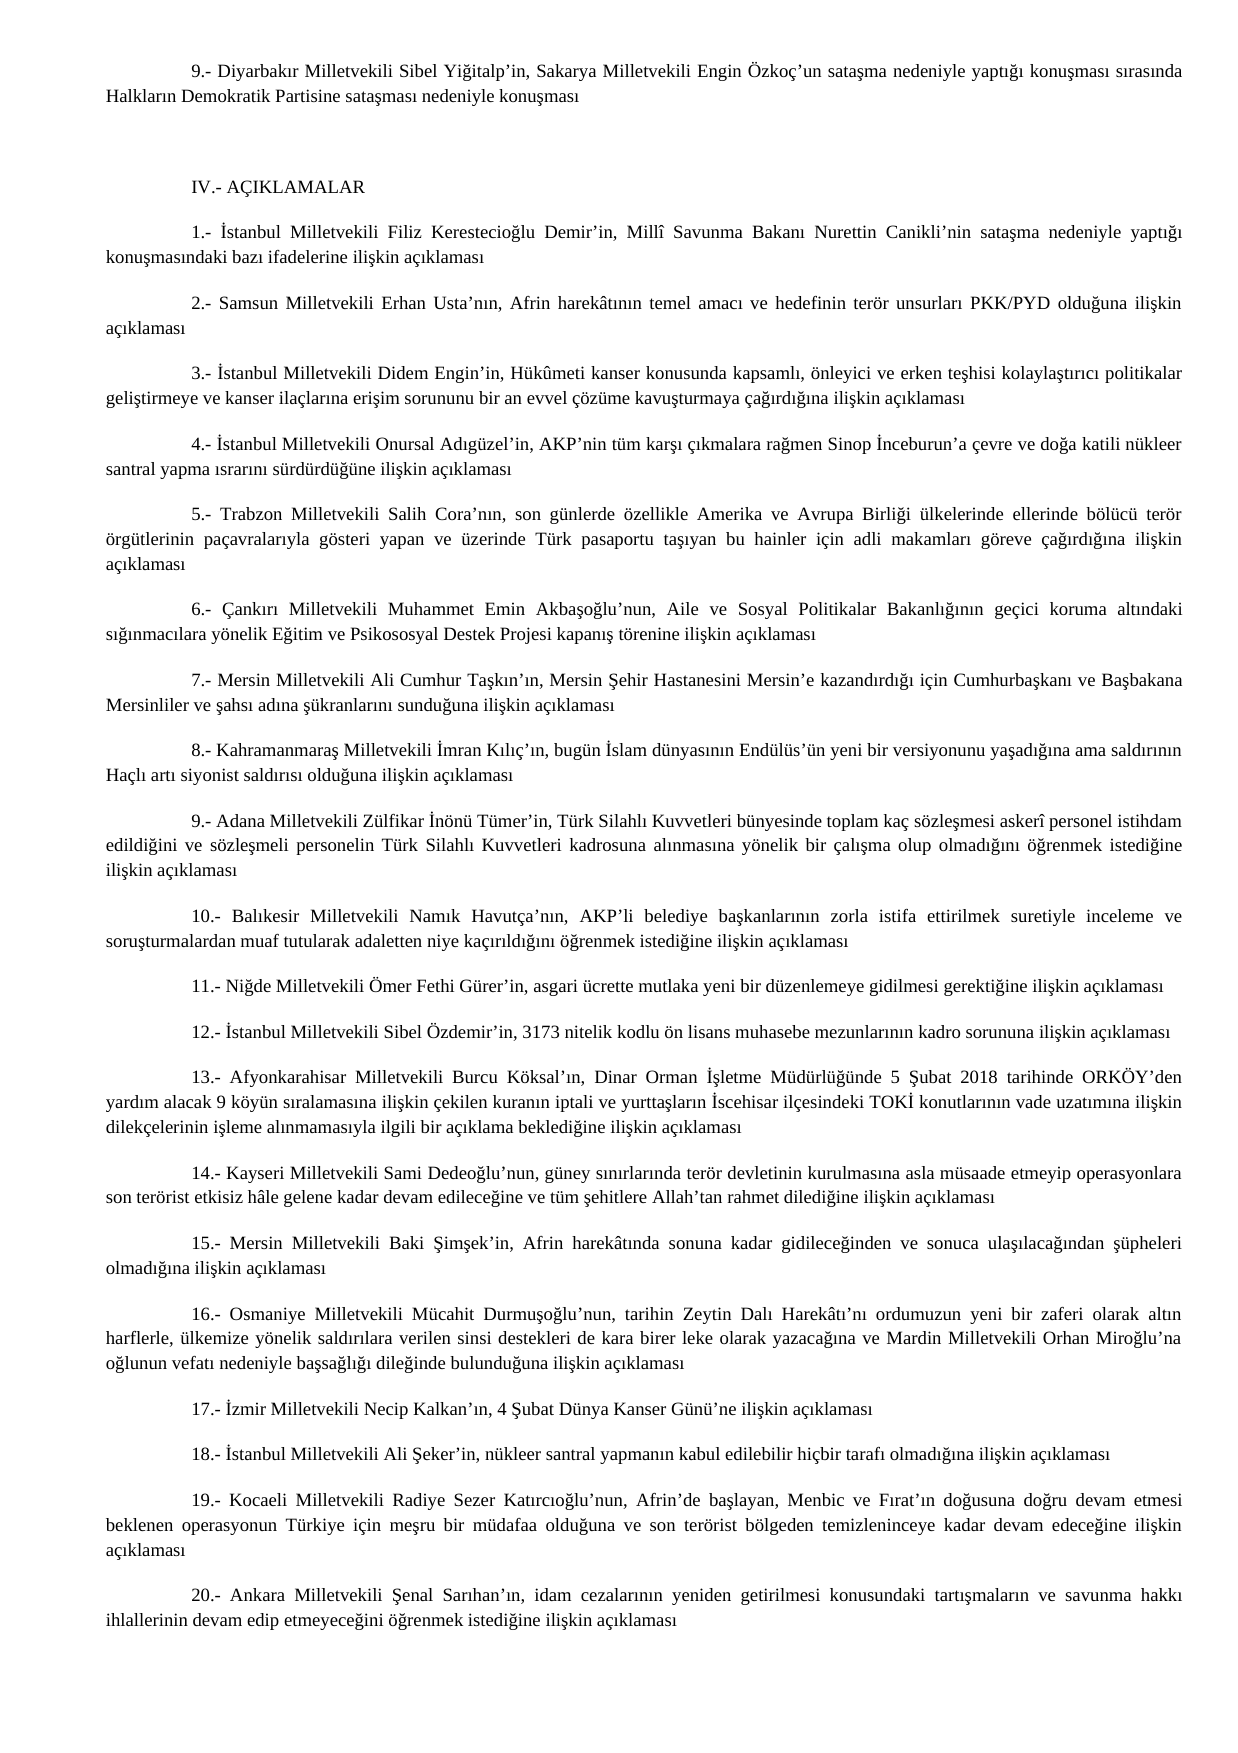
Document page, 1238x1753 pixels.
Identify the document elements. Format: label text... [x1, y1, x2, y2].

text 3.- İstanbul Milletvekili Didem Engin’in, Hükûmeti kanser konusunda kapsamlı, önleyici ve erken teşhisi kolaylaştırıcı politikalar geliştirmeye ve kanser ilaçlarına erişim sorununu bir an evvel çözüme kavuşturmaya çağırdığına ilişkin açıklaması [106, 362, 1184, 408]
text 8.- Kahramanmaraş Milletvekili İmran Kılıç’ın, bugün İslam dünyasının Endülüs’ün yeni bir versiyonunu yaşadığına ama saldırının Haçlı artı siyonist saldırısı olduğuna ilişkin açıklaması [106, 739, 1184, 785]
text 17.- İzmir Milletvekili Necip Kalkan’ın, 4 Şubat Dünya Kanser Günü’ne ilişkin açıklaması [106, 1398, 1184, 1419]
text IV.- AÇIKLAMALAR [106, 176, 1184, 197]
text 5.- Trabzon Milletvekili Salih Cora’nın, son günlerde özellikle Amerika ve Avrupa Birliği ülkelerinde ellerinde bölücü terör örgütlerinin paçavralarıyla gösteri yapan ve üzerinde Türk pasaportu taşıyan bu hainler için adli makamları göreve çağırdığına ilişkin açıklaması [106, 503, 1184, 574]
text 20.- Ankara Milletvekili Şenal Sarıhan’ın, idam cezalarının yeniden getirilmesi konusundaki tartışmaların ve savunma hakkı ihlallerinin devam edip etmeyeceğini öğrenmek istediğine ilişkin açıklaması [106, 1584, 1184, 1630]
text 2.- Samsun Milletvekili Erhan Usta’nın, Afrin harekâtının temel amacı ve hedefinin terör unsurları PKK/PYD olduğuna ilişkin açıklaması [106, 292, 1184, 338]
text 4.- İstanbul Milletvekili Onursal Adıgüzel’in, AKP’nin tüm karşı çıkmalara rağmen Sinop İnceburun’a çevre ve doğa katili nükleer santral yapma ısrarını sürdürdüğüne ilişkin açıklaması [106, 433, 1184, 479]
text 12.- İstanbul Milletvekili Sibel Özdemir’in, 3173 nitelik kodlu ön lisans muhasebe mezunlarının kadro sorununa ilişkin açıklaması [106, 1021, 1184, 1042]
text 15.- Mersin Milletvekili Baki Şimşek’in, Afrin harekâtında sonuna kadar gidileceğinden ve sonuca ulaşılacağından şüpheleri olmadığına ilişkin açıklaması [106, 1232, 1184, 1278]
text 9.- Adana Milletvekili Zülfikar İnönü Tümer’in, Türk Silahlı Kuvvetleri bünyesinde toplam kaç sözleşmesi askerî personel istihdam edildiğini ve sözleşmeli personelin Türk Silahlı Kuvvetleri kadrosuna alınmasına yönelik bir çalışma olup olmadığını öğrenmek istediğine ilişkin açıklaması [106, 809, 1184, 881]
text 10.- Balıkesir Milletvekili Namık Havutça’nın, AKP’li belediye başkanlarının zorla istifa ettirilmek suretiyle inceleme ve soruşturmalardan muaf tutularak adaletten niye kaçırıldığını öğrenmek istediğine ilişkin açıklaması [106, 905, 1184, 951]
text 19.- Kocaeli Milletvekili Radiye Sezer Katırcıoğlu’nun, Afrin’de başlayan, Menbic ve Fırat’ın doğusuna doğru devam etmesi beklenen operasyonun Türkiye için meşru bir müdafaa olduğuna ve son terörist bölgeden temizleninceye kadar devam edeceğine ilişkin açıklaması [106, 1489, 1184, 1560]
text 16.- Osmaniye Milletvekili Mücahit Durmuşoğlu’nun, tarihin Zeytin Dalı Harekâtı’nı ordumuzun yeni bir zaferi olarak altın harflerle, ülkemize yönelik saldırılara verilen sinsi destekleri de kara birer leke olarak yazacağına ve Mardin Milletvekili Orhan Miroğlu’na oğlunun vefatı nedeniyle başsağlığı dileğinde bulunduğuna ilişkin açıklaması [106, 1302, 1184, 1373]
text 11.- Niğde Milletvekili Ömer Fethi Gürer’in, asgari ücrette mutlaka yeni bir düzenlemeye gidilmesi gerektiğine ilişkin açıklaması [106, 975, 1184, 997]
text 13.- Afyonkarahisar Milletvekili Burcu Köksal’ın, Dinar Orman İşletme Müdürlüğünde 5 Şubat 2018 tarihinde ORKÖY’den yardım alacak 9 köyün sıralamasına ilişkin çekilen kuranın iptali ve yurttaşların İscehisar ilçesindeki TOKİ konutlarının vade uzatımına ilişkin dilekçelerinin işleme alınmamasıyla ilgili bir açıklama beklediğine ilişkin açıklaması [106, 1066, 1184, 1137]
text 14.- Kayseri Milletvekili Sami Dedeoğlu’nun, güney sınırlarında terör devletinin kurulmasına asla müsaade etmeyip operasyonlara son terörist etkisiz hâle gelene kadar devam edileceğine ve tüm şehitlere Allah’tan rahmet dilediğine ilişkin açıklaması [106, 1162, 1184, 1208]
text 9.- Diyarbakır Milletvekili Sibel Yiğitalp’in, Sakarya Milletvekili Engin Özkoç’un sataşma nedeniyle yaptığı konuşması sırasında Halkların Demokratik Partisine sataşması nedeniyle konuşması [106, 60, 1184, 106]
text 1.- İstanbul Milletvekili Filiz Kerestecioğlu Demir’in, Millî Savunma Bakanı Nurettin Canikli’nin sataşma nedeniyle yaptığı konuşmasındaki bazı ifadelerine ilişkin açıklaması [106, 221, 1184, 268]
text 6.- Çankırı Milletvekili Muhammet Emin Akbaşoğlu’nun, Aile ve Sosyal Politikalar Bakanlığının geçici koruma altındaki sığınmacılara yönelik Eğitim ve Psikososyal Destek Projesi kapanış törenine ilişkin açıklaması [106, 598, 1184, 644]
text 7.- Mersin Milletvekili Ali Cumhur Taşkın’ın, Mersin Şehir Hastanesini Mersin’e kazandırdığı için Cumhurbaşkanı ve Başbakana Mersinliler ve şahsı adına şükranlarını sunduğuna ilişkin açıklaması [106, 669, 1184, 715]
text 18.- İstanbul Milletvekili Ali Şeker’in, nükleer santral yapmanın kabul edilebilir hiçbir tarafı olmadığına ilişkin açıklaması [106, 1443, 1184, 1465]
